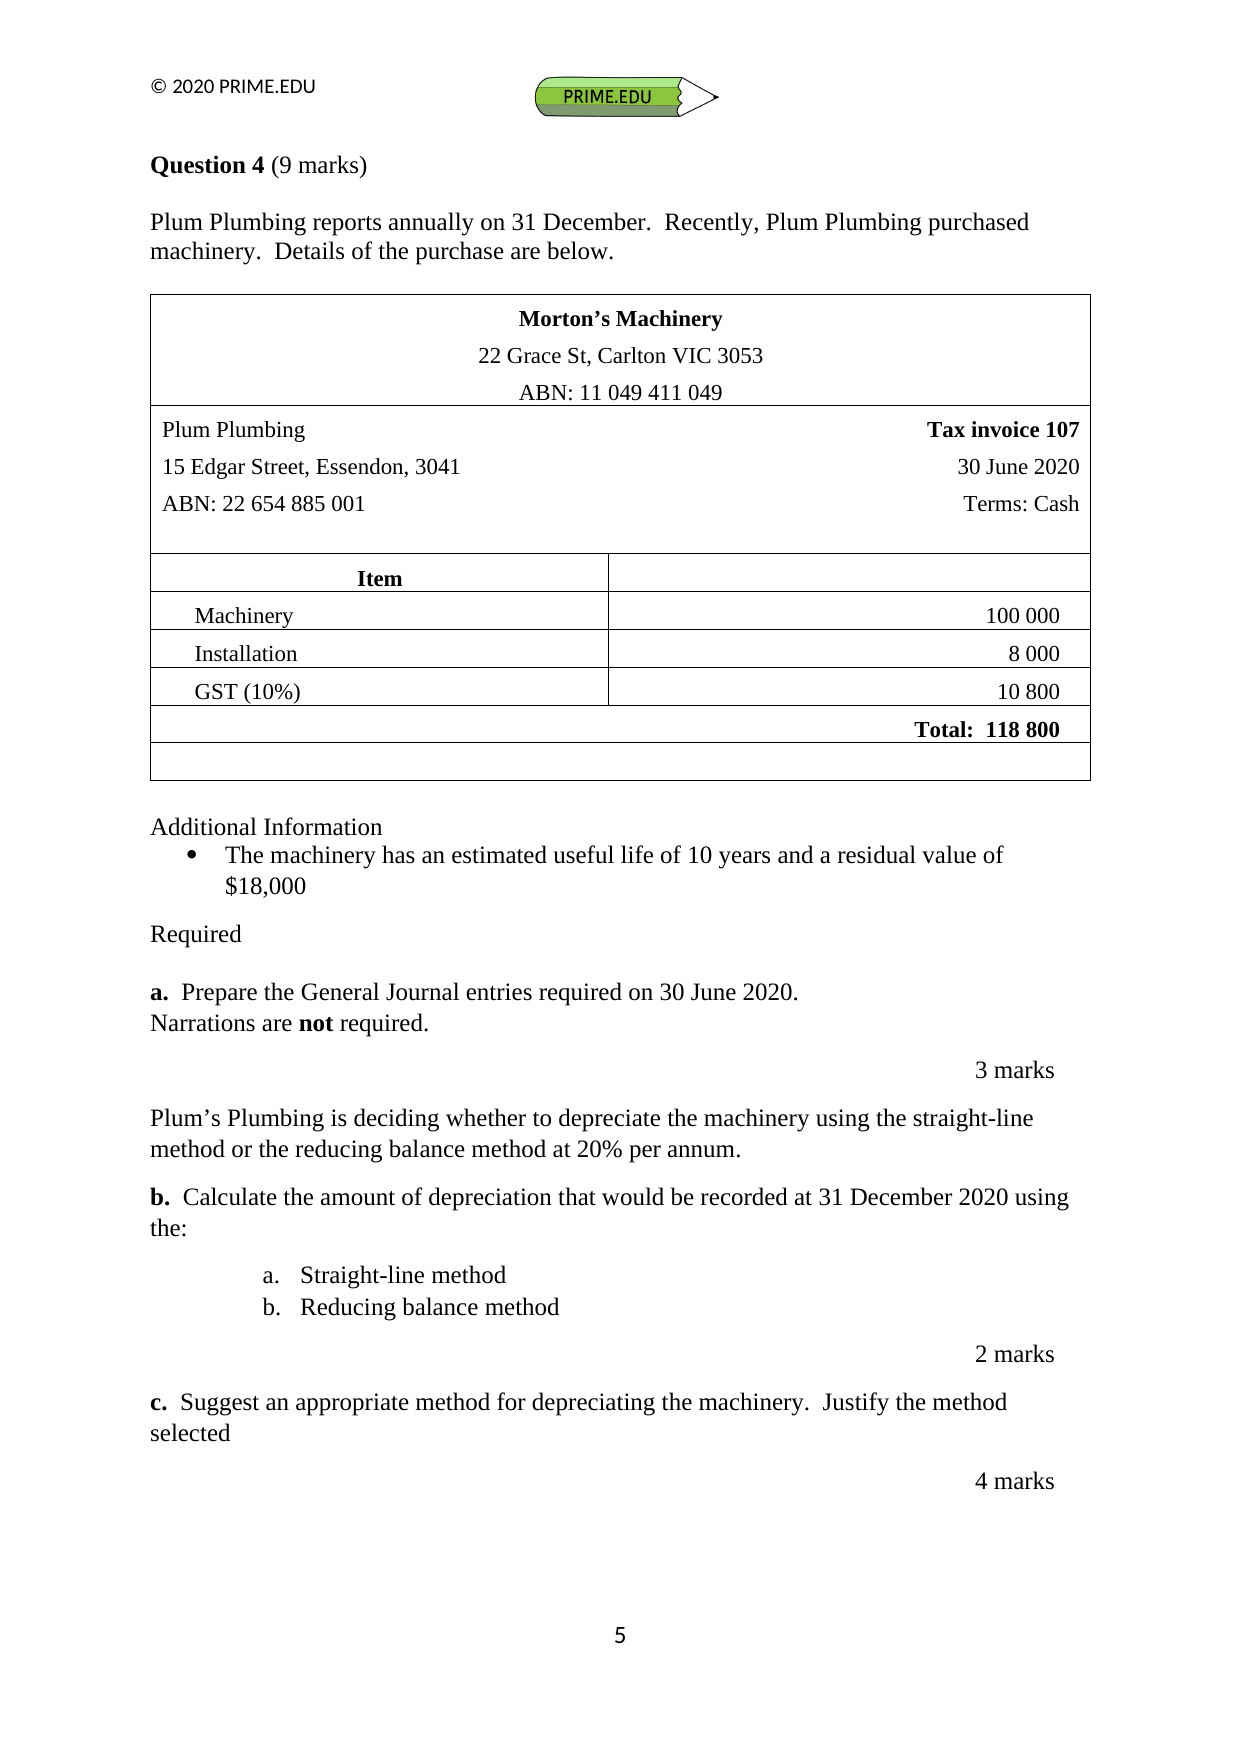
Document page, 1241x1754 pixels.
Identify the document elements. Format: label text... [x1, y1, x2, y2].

table_cell 10 800 [609, 668, 1090, 704]
list Straight-line method [262, 1261, 1090, 1289]
table_cell Machinery [151, 592, 608, 629]
table_cell Item [151, 554, 608, 591]
text Plum Plumbing reports annually on 31 December. Recently, Plum Plumbing purchased machinery. Details of the purchase are below. [150, 207, 1090, 265]
text Required [150, 919, 1090, 948]
text 3 marks [937, 1055, 1090, 1084]
table_cell Tax invoice 107 30 June 2020 Terms: Cash [759, 406, 1090, 553]
table_cell [609, 554, 1090, 591]
table_cell Total: 118 800 [151, 706, 1090, 742]
table_cell GST (10%) [151, 668, 608, 704]
picture [531, 74, 722, 120]
text Question 4 (9 marks) [150, 150, 1090, 179]
text 4 marks [937, 1466, 1090, 1494]
list The machinery has an estimated useful life of 10 years and a residual value of $18,000 [187, 840, 1090, 900]
list Reducing balance method [262, 1292, 1090, 1320]
text b. Calculate the amount of depreciation that would be recorded at 31 December 2020 using the: [150, 1182, 1090, 1242]
table_cell Installation [151, 630, 608, 667]
table_header Morton’s Machinery 22 Grace St, Carlton VIC 3053 ABN: 11 049 411 049 [151, 295, 1090, 405]
text 2 marks [937, 1339, 1090, 1368]
text a. Prepare the General Journal entries required on 30 June 2020. Narrations are not required. [150, 977, 1090, 1036]
table_cell 8 000 [609, 630, 1090, 667]
table_cell 100 000 [609, 592, 1090, 629]
table_cell [151, 743, 1090, 780]
text c. Suggest an appropriate method for depreciating the machinery. Justify the method selected [150, 1387, 1090, 1447]
table_cell Plum Plumbing 15 Edgar Street, Essendon, 3041 ABN: 22 654 885 001 [151, 406, 759, 553]
text Plum’s Plumbing is deciding whether to depreciate the machinery using the straight-line method or the reducing balance method at 20% per annum. [150, 1103, 1090, 1163]
text Additional Information [150, 812, 1090, 840]
